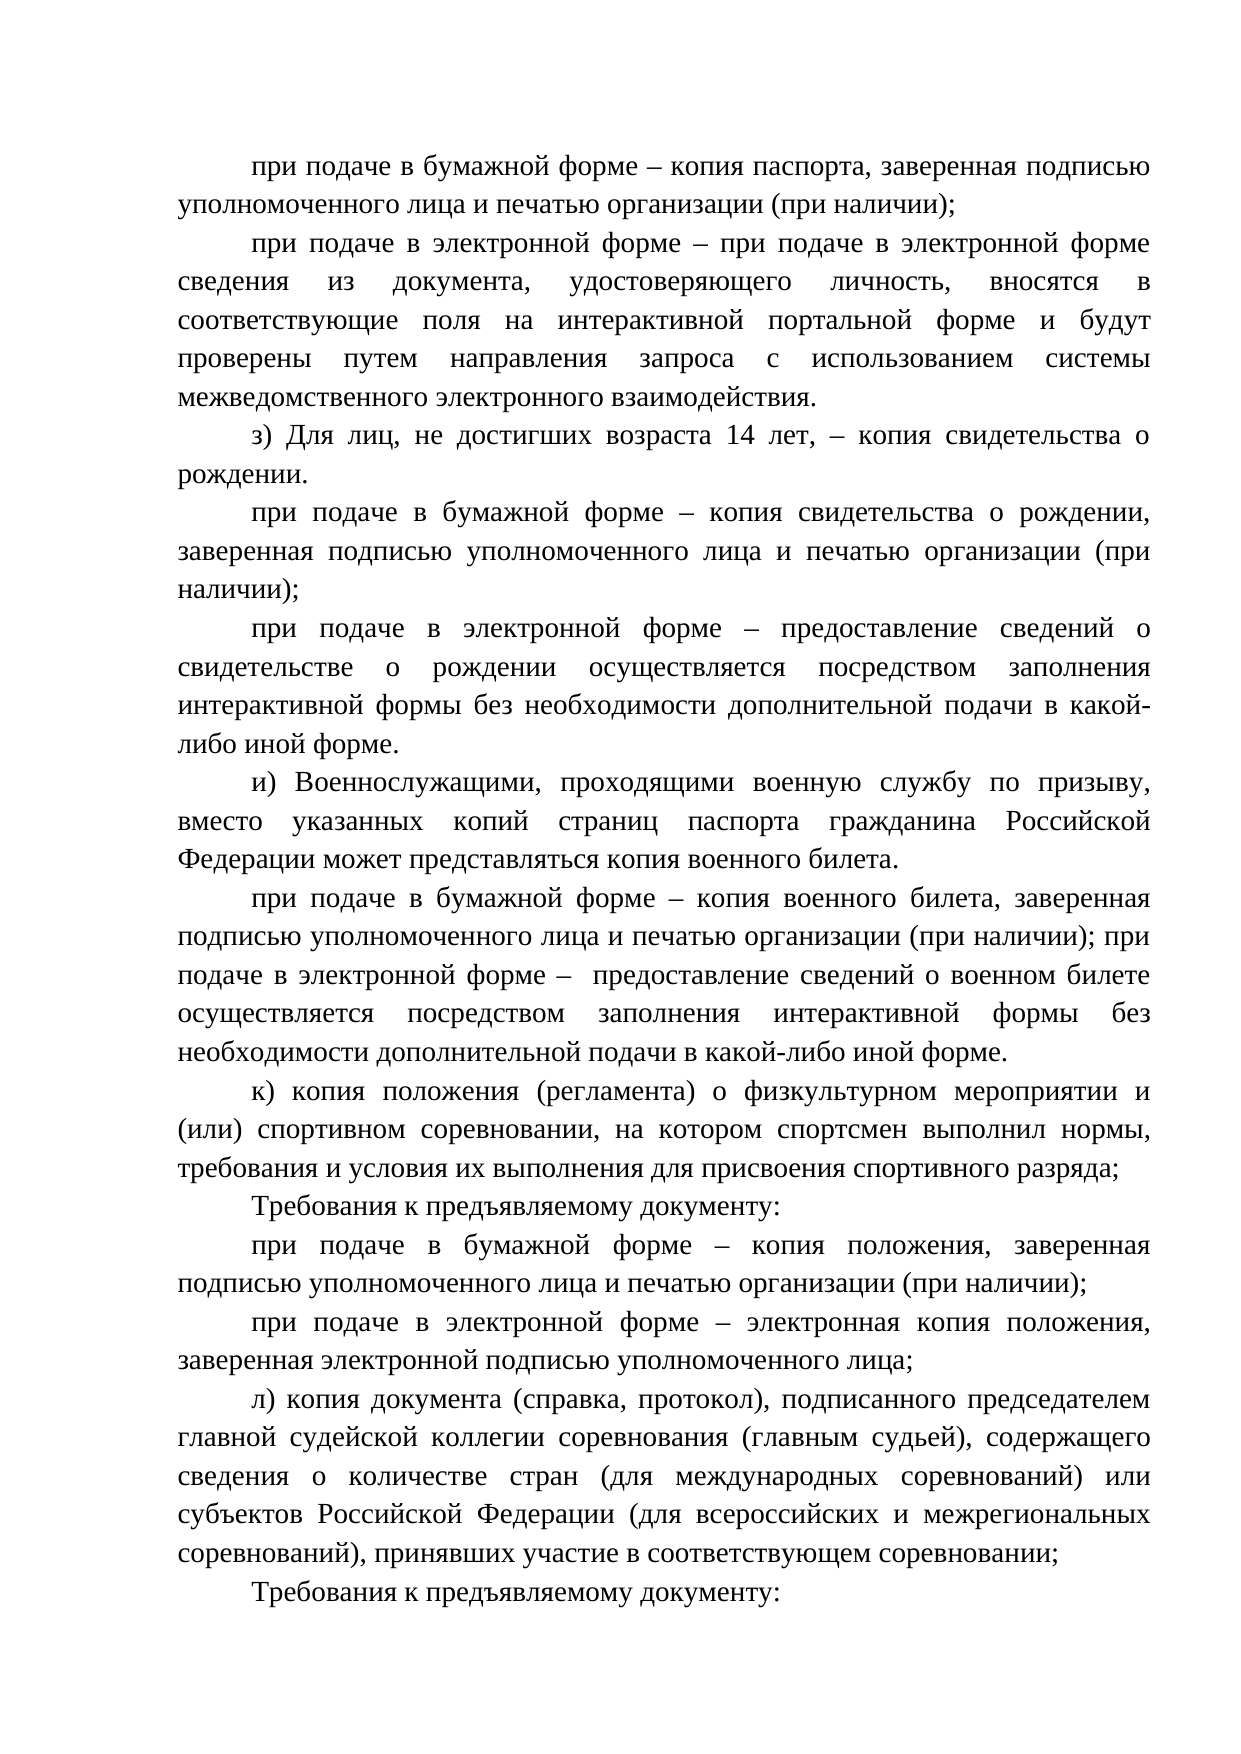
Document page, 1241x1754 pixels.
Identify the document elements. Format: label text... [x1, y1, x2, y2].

text при подаче в электронной форме – при подаче в электронной форме сведения из документа, удостоверяющего личность, вносятся в соответствующие поля на интерактивной портальной форме и будут проверены путем направления запроса с использованием системы межведомственного электронного взаимодействия. [177, 225, 1152, 412]
text к) копия положения (регламента) о физкультурном мероприятии и (или) спортивном соревновании, на котором спортсмен выполнил нормы, требования и условия их выполнения для присвоения спортивного разряда; [177, 1073, 1152, 1183]
text л) копия документа (справка, протокол), подписанного председателем главной судейской коллегии соревнования (главным судьей), содержащего сведения о количестве стран (для международных соревнований) или субъектов Российской Федерации (для всероссийских и межрегиональных соревнований), принявших участие в соответствующем соревновании; [177, 1381, 1152, 1569]
text з) Для лиц, не достигших возраста 14 лет, – копия свидетельства о рождении. [177, 417, 1152, 489]
text Требования к предъявляемому документу: [177, 1188, 1152, 1222]
text при подаче в электронной форме – электронная копия положения, заверенная электронной подписью уполномоченного лица; [177, 1304, 1152, 1376]
text при подаче в электронной форме – предоставление сведений о свидетельстве о рождении осуществляется посредством заполнения интерактивной формы без необходимости дополнительной подачи в какой-либо иной форме. [177, 610, 1152, 759]
text при подаче в бумажной форме – копия военного билета, заверенная подписью уполномоченного лица и печатью организации (при наличии); при подаче в электронной форме – предоставление сведений о военном билете осуществляется посредством заполнения интерактивной формы без необходимости дополнительной подачи в какой-либо иной форме. [177, 880, 1152, 1068]
text Требования к предъявляемому документу: [177, 1574, 1152, 1607]
text при подаче в бумажной форме – копия паспорта, заверенная подписью уполномоченного лица и печатью организации (при наличии); [177, 148, 1152, 220]
text и) Военнослужащими, проходящими военную службу по призыву, вместо указанных копий страниц паспорта гражданина Российской Федерации может представляться копия военного билета. [177, 764, 1152, 875]
text при подаче в бумажной форме – копия положения, заверенная подписью уполномоченного лица и печатью организации (при наличии); [177, 1227, 1152, 1299]
text при подаче в бумажной форме – копия свидетельства о рождении, заверенная подписью уполномоченного лица и печатью организации (при наличии); [177, 494, 1152, 605]
